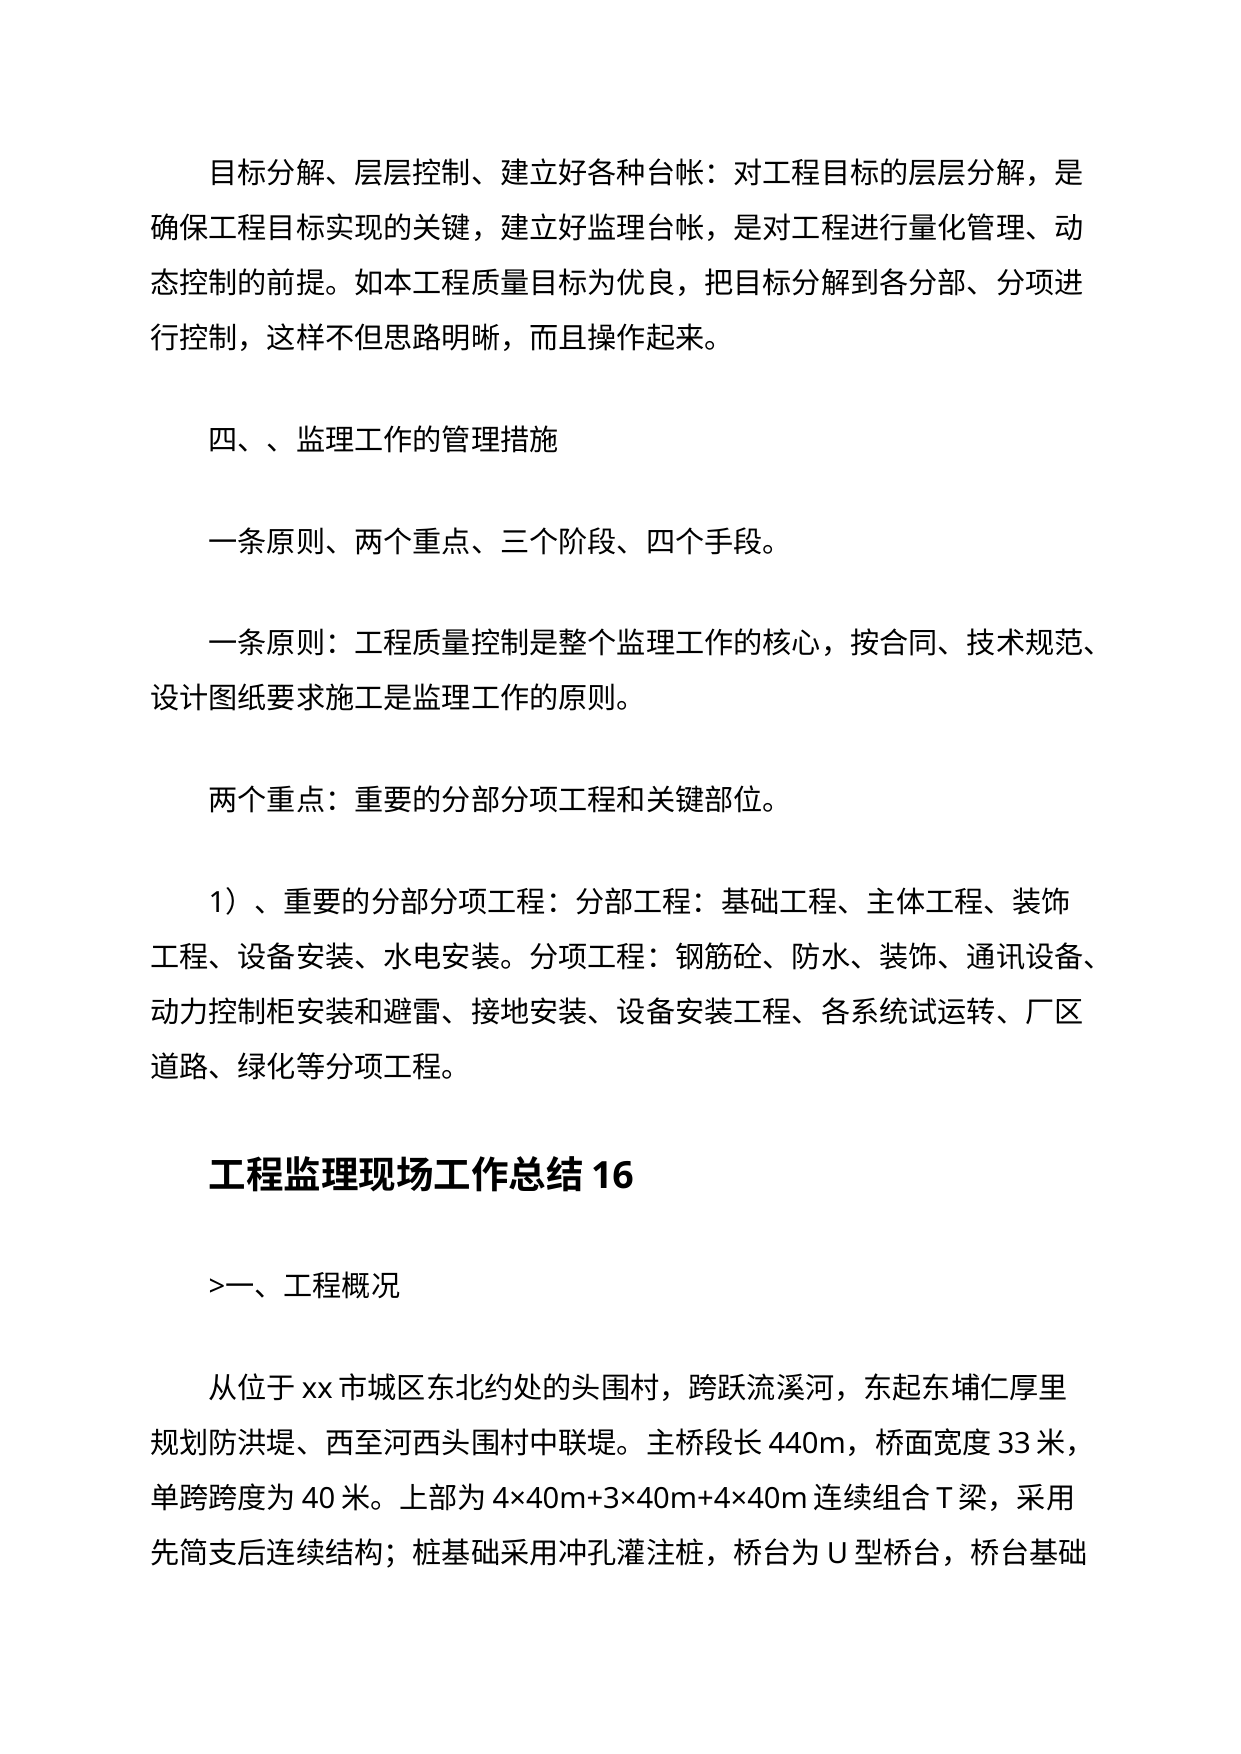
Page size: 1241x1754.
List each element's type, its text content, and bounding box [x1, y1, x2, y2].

text 1）、重要的分部分项工程：分部工程：基础工程、主体工程、装饰工程、设备安装、水电安装。分项工程：钢筋砼、防水、装饰、通讯设备、动力控制柜安装和避雷、接地安装、设备安装工程、各系统试运转、厂区道路、绿化等分项工程。 [150, 878, 1090, 1086]
text 一条原则、两个重点、三个阶段、四个手段。 [150, 518, 1090, 561]
text 工程监理现场工作总结16 [150, 1145, 1090, 1199]
text 两个重点：重要的分部分项工程和关键部位。 [150, 777, 1090, 819]
text 一条原则：工程质量控制是整个监理工作的核心，按合同、技术规范、设计图纸要求施工是监理工作的原则。 [150, 620, 1090, 717]
text >一、工程概况 [150, 1263, 1090, 1305]
text 目标分解、层层控制、建立好各种台帐：对工程目标的层层分解，是确保工程目标实现的关键，建立好监理台帐，是对工程进行量化管理、动态控制的前提。如本工程质量目标为优良，把目标分解到各分部、分项进行控制，这样不但思路明晰，而且操作起来。 [150, 150, 1090, 357]
text 四、、监理工作的管理措施 [150, 416, 1090, 459]
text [150, 1364, 1090, 1572]
